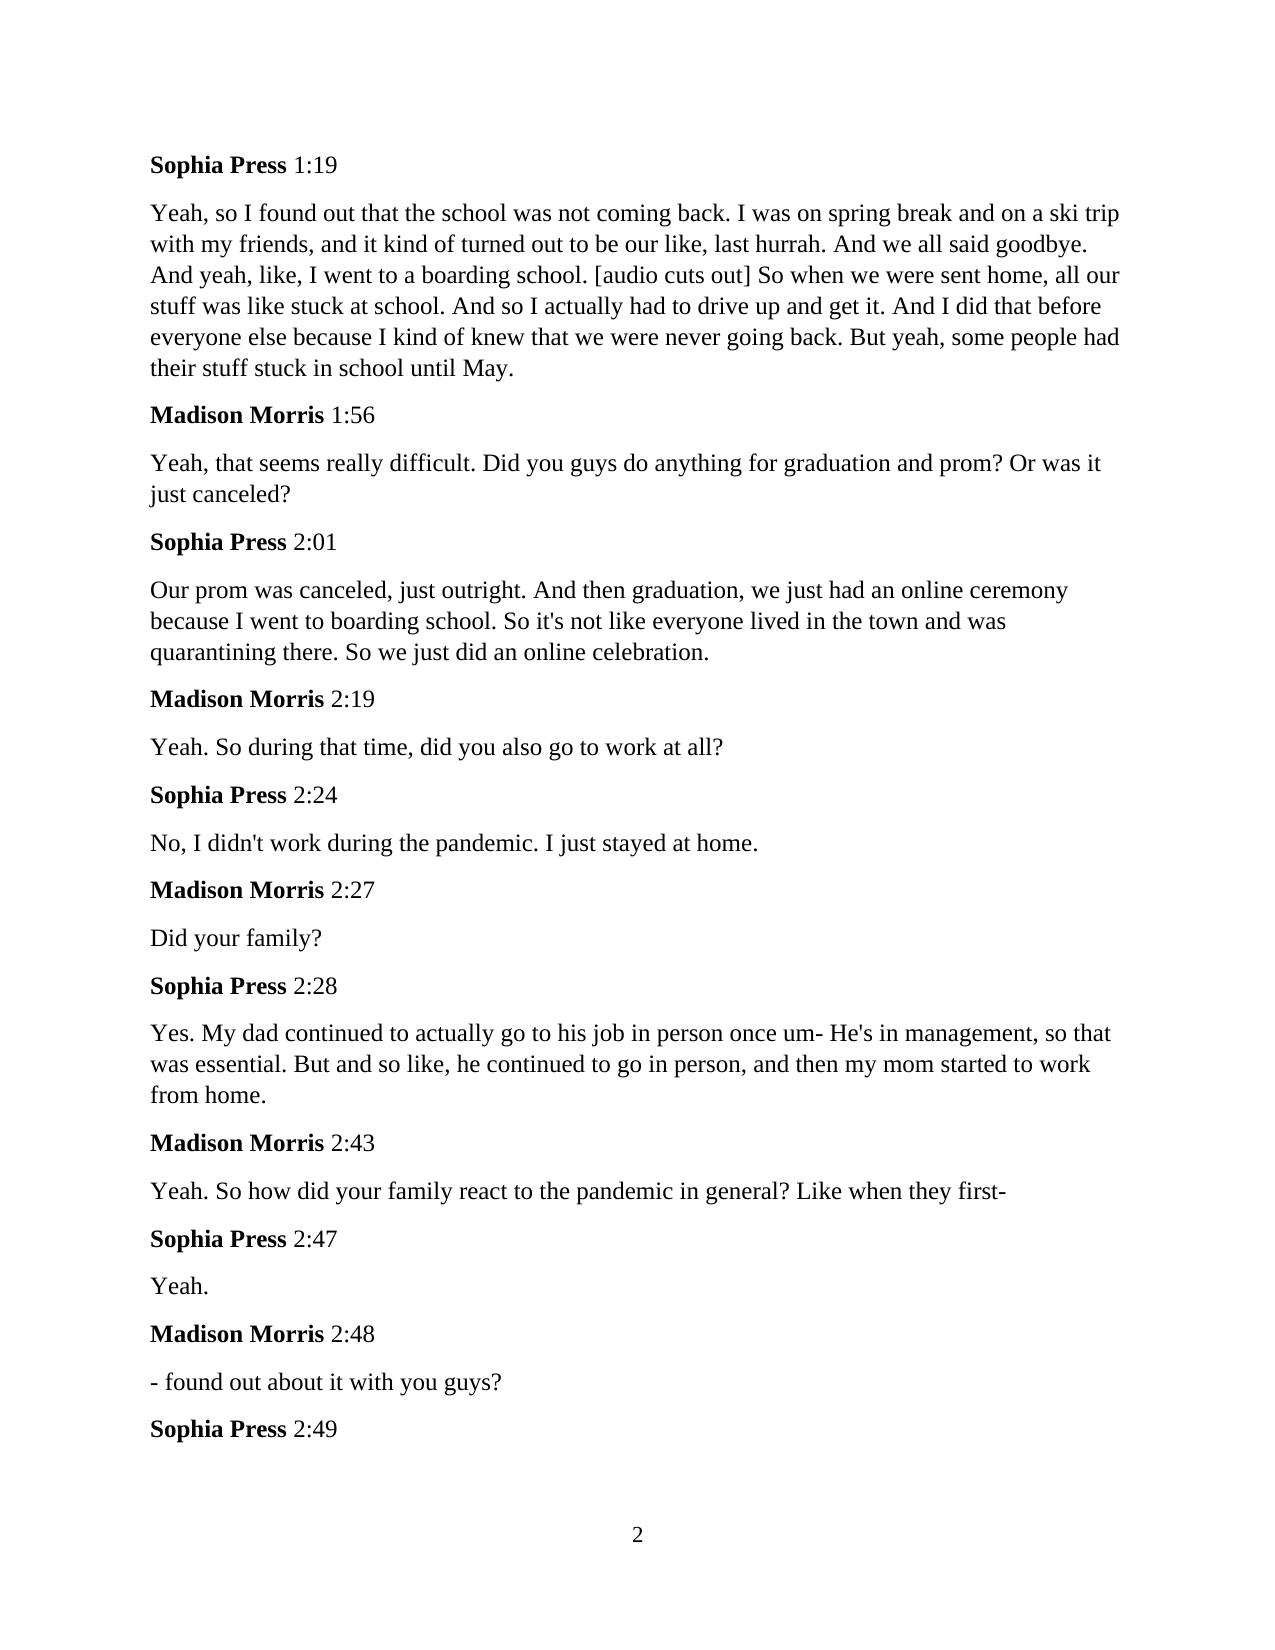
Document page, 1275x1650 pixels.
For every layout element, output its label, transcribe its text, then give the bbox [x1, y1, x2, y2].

text Madison Morris 2:48 [150, 1319, 1125, 1348]
text Did your family? [150, 923, 1125, 952]
text Yes. My dad continued to actually go to his job in person once um- He's in management, so that was essential. But and so like, he continued to go in person, and then my mom started to work from home. [150, 1018, 1125, 1109]
text Madison Morris 2:43 [150, 1128, 1125, 1157]
text Madison Morris 1:56 [150, 401, 1125, 429]
text Yeah, so I found out that the school was not coming back. I was on spring break and on a ski trip with my friends, and it kind of turned out to be our like, last hurrah. And we all said goodbye. And yeah, like, I went to a boarding school. [audio cuts out] So when we were sent home, all our stuff was like stuck at school. And so I actually had to drive up and get it. And I did that before everyone else because I kind of knew that we were never going back. But yeah, some people had their stuff stuck in school until May. [150, 198, 1125, 382]
text Madison Morris 2:19 [150, 684, 1125, 713]
text Sophia Press 2:47 [150, 1224, 1125, 1252]
text No, I didn't work during the pandemic. I just stayed at home. [150, 828, 1125, 856]
text Our prom was canceled, just outright. And then graduation, we just had an online ceremony because I went to boarding school. So it's not like everyone lived in the town and was quarantining there. So we just did an online celebration. [150, 575, 1125, 666]
text Yeah. So during that time, did you also go to work at all? [150, 732, 1125, 761]
text - found out about it with you guys? [150, 1367, 1125, 1396]
text Sophia Press 2:49 [150, 1414, 1125, 1443]
text Sophia Press 2:24 [150, 780, 1125, 809]
text Madison Morris 2:27 [150, 875, 1125, 904]
text Sophia Press 2:28 [150, 971, 1125, 999]
text Sophia Press 1:19 [150, 150, 1125, 179]
text Yeah. [150, 1271, 1125, 1300]
text Yeah. So how did your family react to the pandemic in general? Like when they first- [150, 1176, 1125, 1205]
text Yeah, that seems really difficult. Did you guys do anything for graduation and prom? Or was it just canceled? [150, 448, 1125, 508]
text Sophia Press 2:01 [150, 527, 1125, 556]
